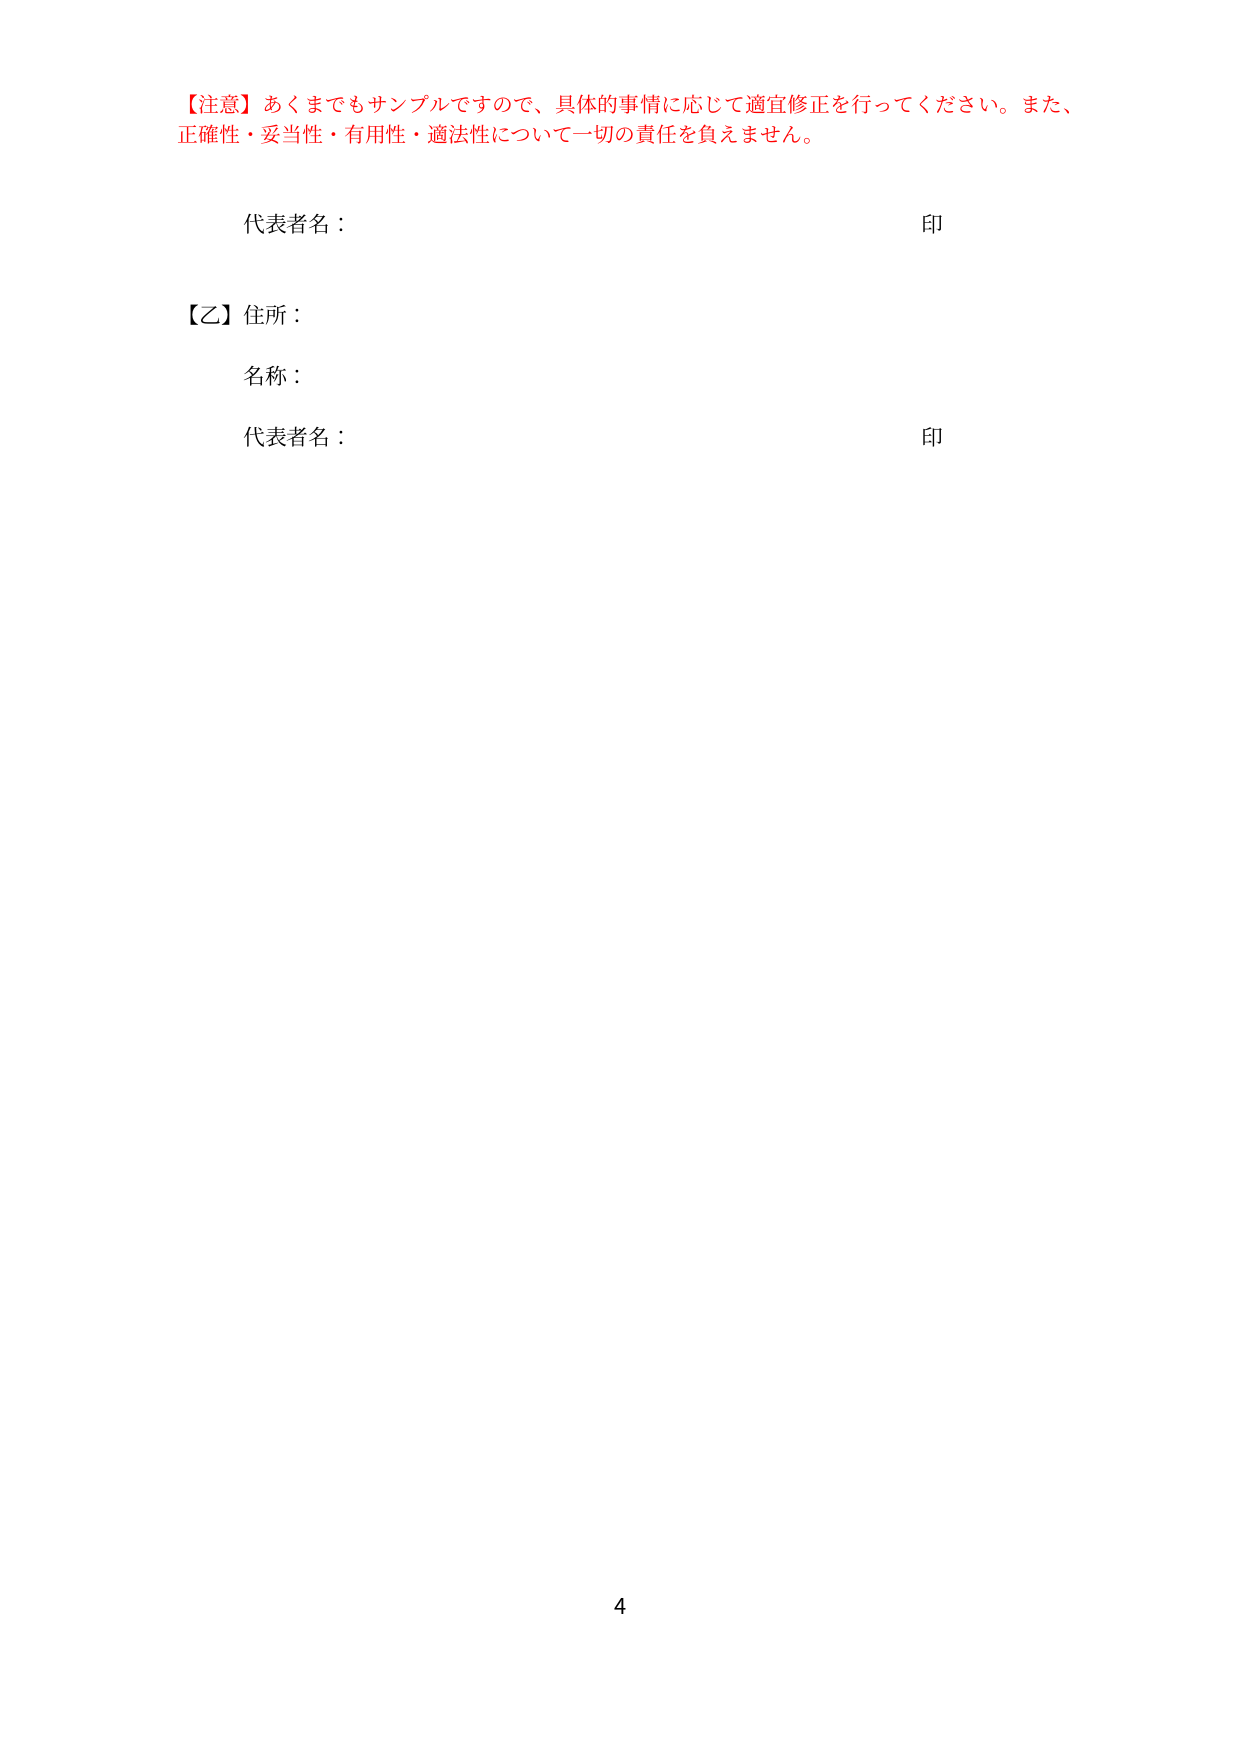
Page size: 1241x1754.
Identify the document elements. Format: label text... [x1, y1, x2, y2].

text 【乙】住所： [177, 298, 1063, 329]
text 代表者名： 印 [177, 420, 1063, 452]
text 名称： [177, 359, 1063, 391]
text 代表者名： 印 [177, 207, 1063, 238]
